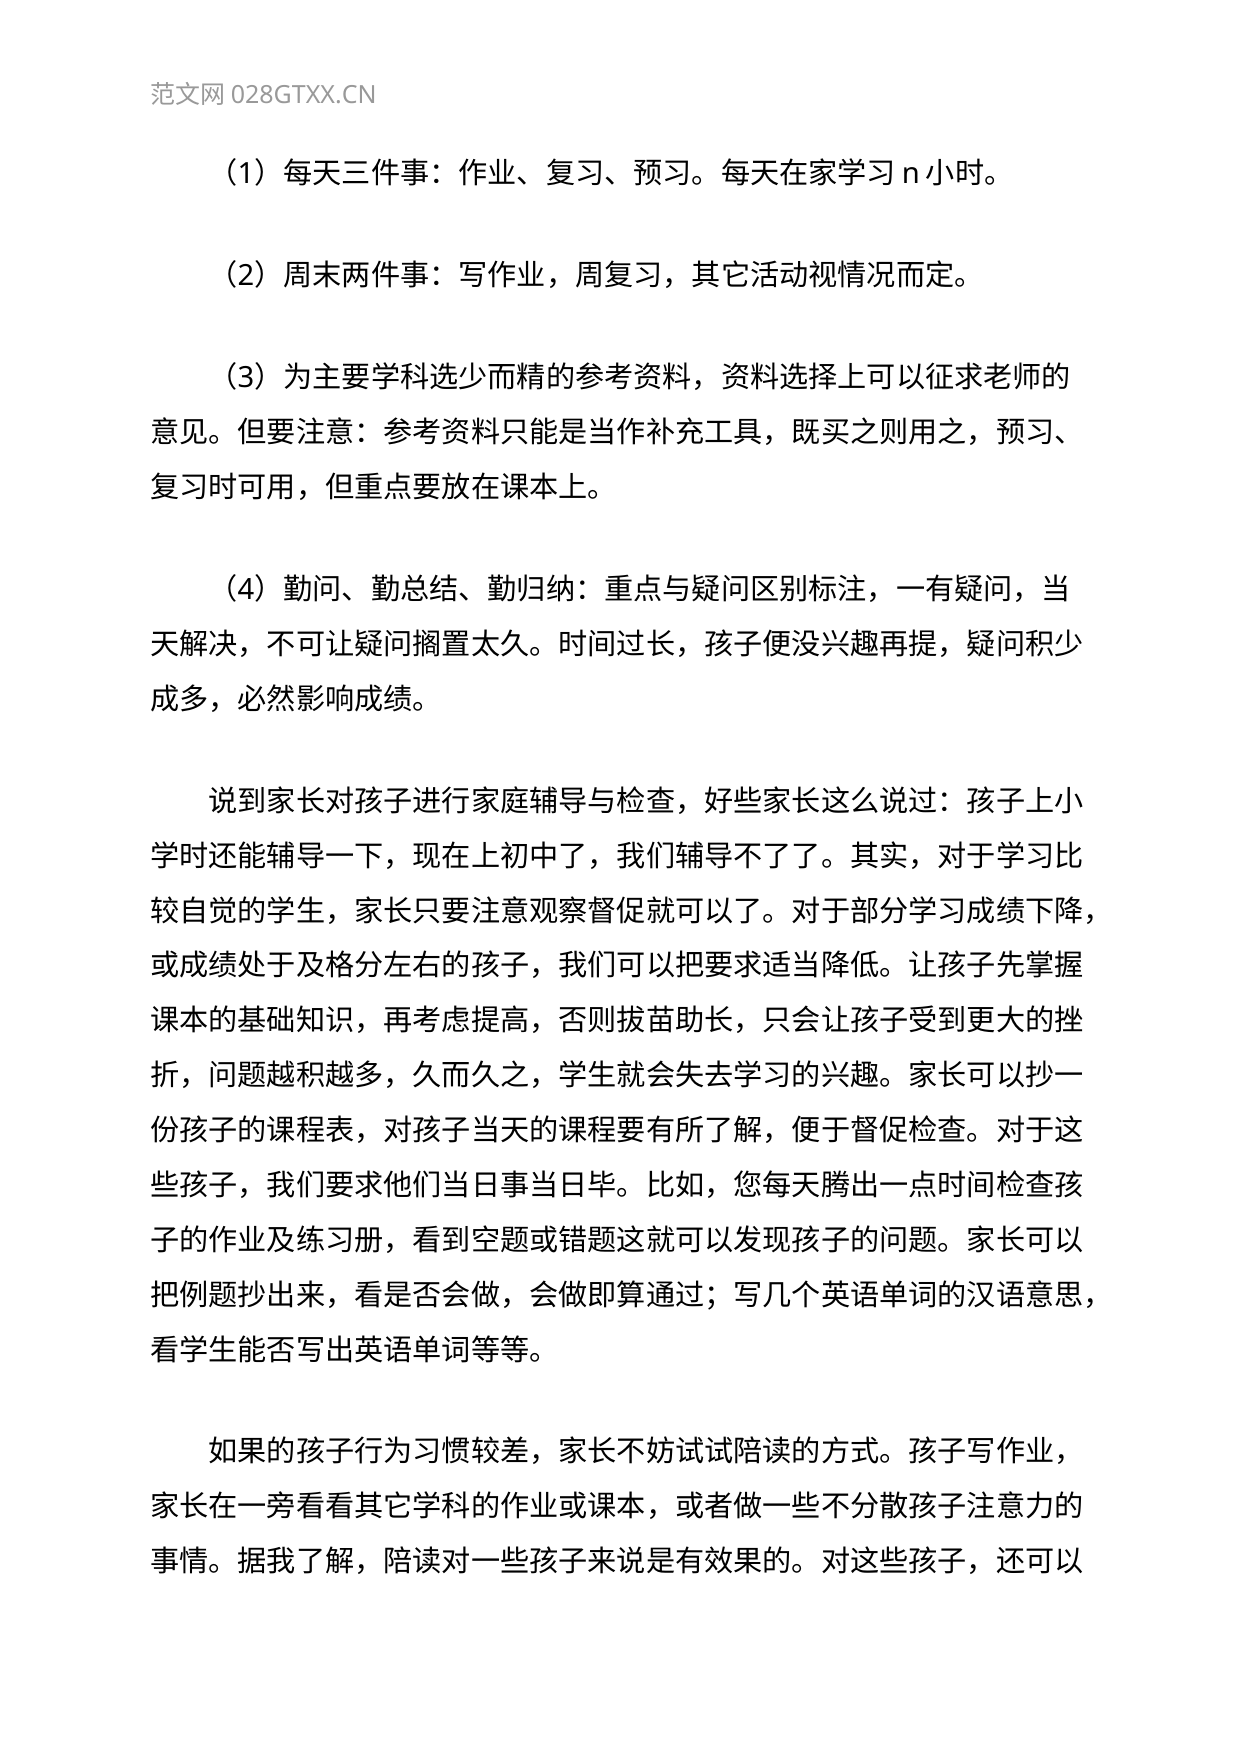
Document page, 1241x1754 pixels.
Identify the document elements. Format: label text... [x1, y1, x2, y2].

text （2）周末两件事：写作业，周复习，其它活动视情况而定。 [150, 252, 1090, 294]
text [150, 1428, 1090, 1580]
text （1）每天三件事：作业、复习、预习。每天在家学习n小时。 [150, 150, 1090, 192]
text 说到家长对孩子进行家庭辅导与检查，好些家长这么说过：孩子上小学时还能辅导一下，现在上初中了，我们辅导不了了。其实，对于学习比较自觉的学生，家长只要注意观察督促就可以了。对于部分学习成绩下降，或成绩处于及格分左右的孩子，我们可以把要求适当降低。让孩子先掌握课本的基础知识，再考虑提高，否则拔苗助长，只会让孩子受到更大的挫折，问题越积越多，久而久之，学生就会失去学习的兴趣。家长可以抄一份孩子的课程表，对孩子当天的课程要有所了解，便于督促检查。对于这些孩子，我们要求他们当日事当日毕。比如，您每天腾出一点时间检查孩子的作业及练习册，看到空题或错题这就可以发现孩子的问题。家长可以把例题抄出来，看是否会做，会做即算通过；写几个英语单词的汉语意思，看学生能否写出英语单词等等。 [150, 777, 1090, 1368]
text （3）为主要学科选少而精的参考资料，资料选择上可以征求老师的意见。但要注意：参考资料只能是当作补充工具，既买之则用之，预习、复习时可用，但重点要放在课本上。 [150, 354, 1090, 506]
text （4）勤问、勤总结、勤归纳：重点与疑问区别标注，一有疑问，当天解决，不可让疑问搁置太久。时间过长，孩子便没兴趣再提，疑问积少成多，必然影响成绩。 [150, 566, 1090, 718]
